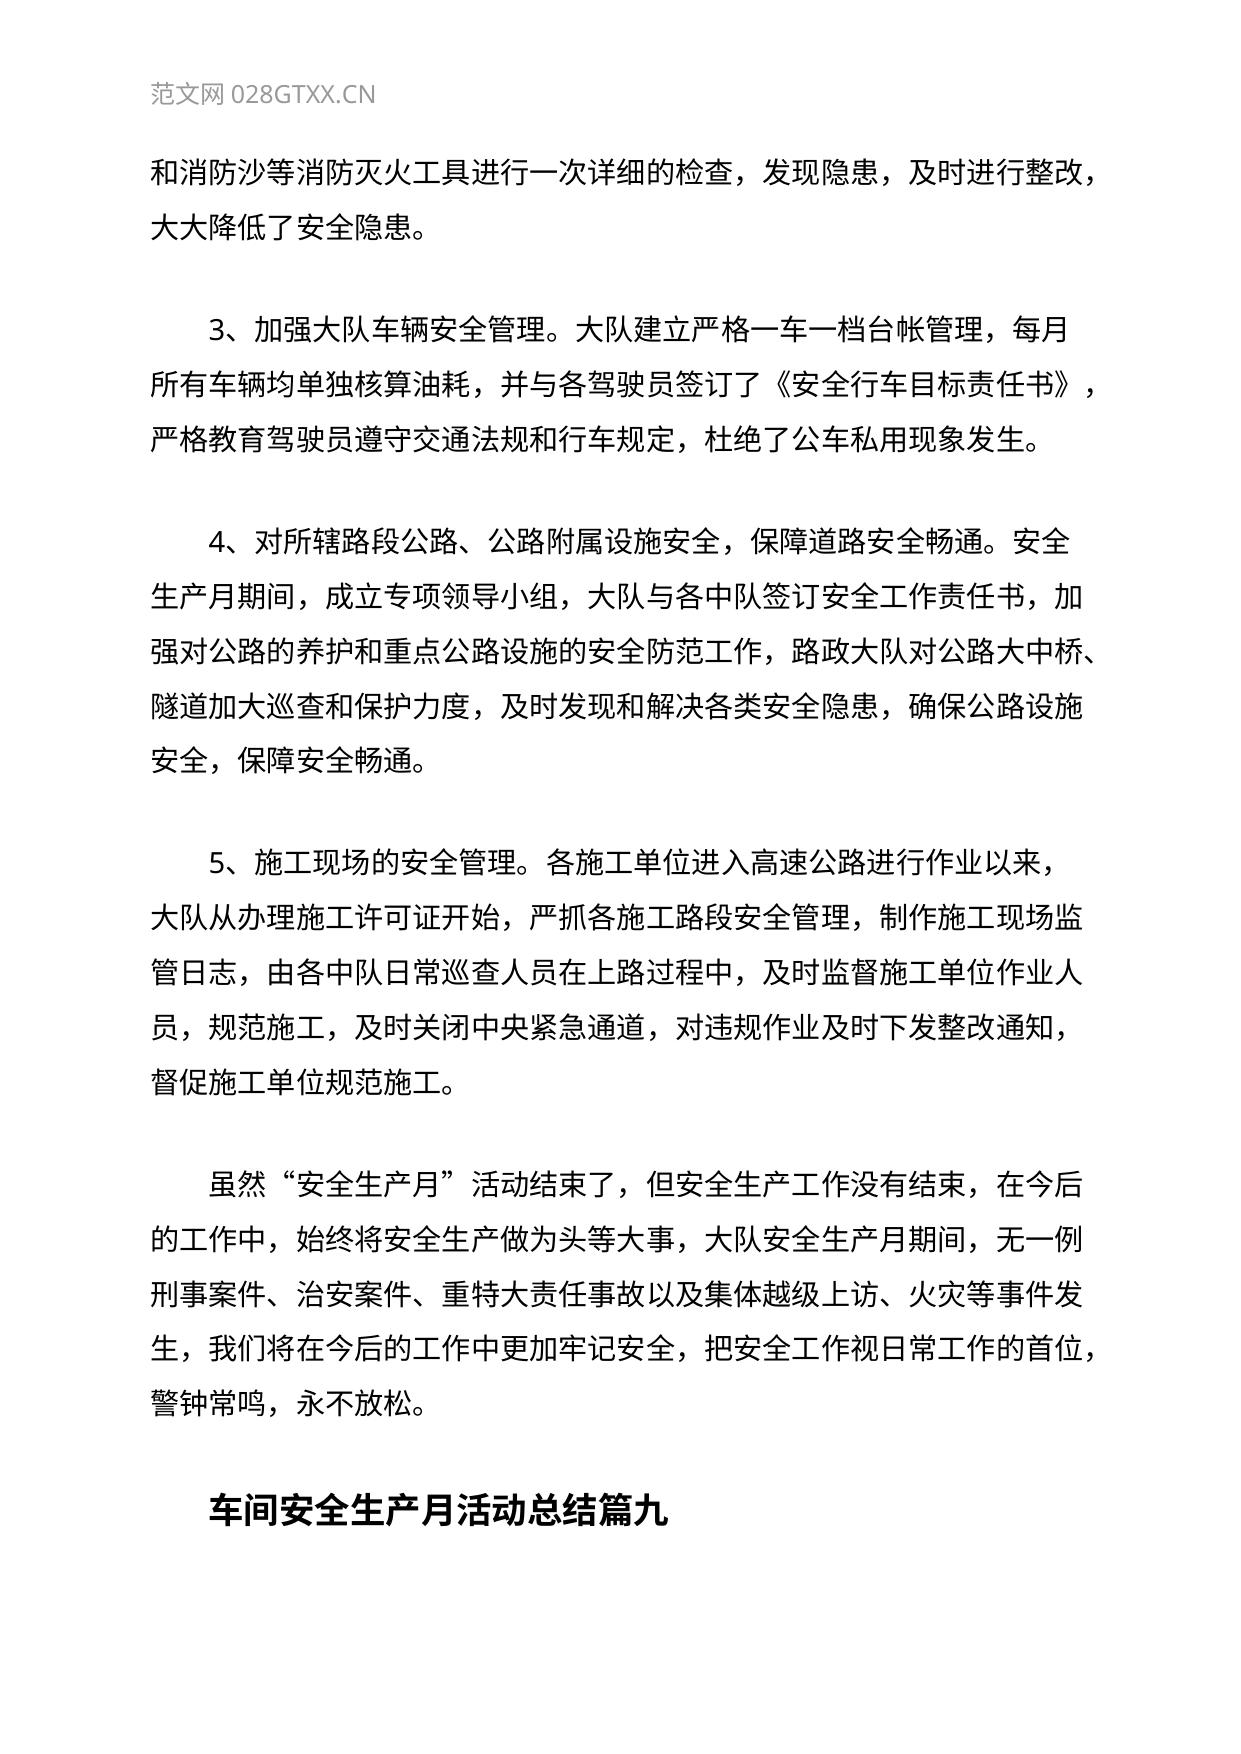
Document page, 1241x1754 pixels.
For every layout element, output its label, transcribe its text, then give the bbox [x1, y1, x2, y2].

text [150, 150, 1090, 247]
text 3、加强大队车辆安全管理。大队建立严格一车一档台帐管理，每月所有车辆均单独核算油耗，并与各驾驶员签订了《安全行车目标责任书》，严格教育驾驶员遵守交通法规和行车规定，杜绝了公车私用现象发生。 [150, 307, 1090, 459]
text 4、对所辖路段公路、公路附属设施安全，保障道路安全畅通。安全生产月期间，成立专项领导小组，大队与各中队签订安全工作责任书，加强对公路的养护和重点公路设施的安全防范工作，路政大队对公路大中桥、隧道加大巡查和保护力度，及时发现和解决各类安全隐患，确保公路设施安全，保障安全畅通。 [150, 518, 1090, 780]
text 5、施工现场的安全管理。各施工单位进入高速公路进行作业以来，大队从办理施工许可证开始，严抓各施工路段安全管理，制作施工现场监管日志，由各中队日常巡查人员在上路过程中，及时监督施工单位作业人员，规范施工，及时关闭中央紧急通道，对违规作业及时下发整改通知，督促施工单位规范施工。 [150, 840, 1090, 1102]
text 车间安全生产月活动总结篇九 [150, 1483, 1090, 1534]
text 虽然“安全生产月”活动结束了，但安全生产工作没有结束，在今后的工作中，始终将安全生产做为头等大事，大队安全生产月期间，无一例刑事案件、治安案件、重特大责任事故以及集体越级上访、火灾等事件发生，我们将在今后的工作中更加牢记安全，把安全工作视日常工作的首位，警钟常鸣，永不放松。 [150, 1161, 1090, 1423]
